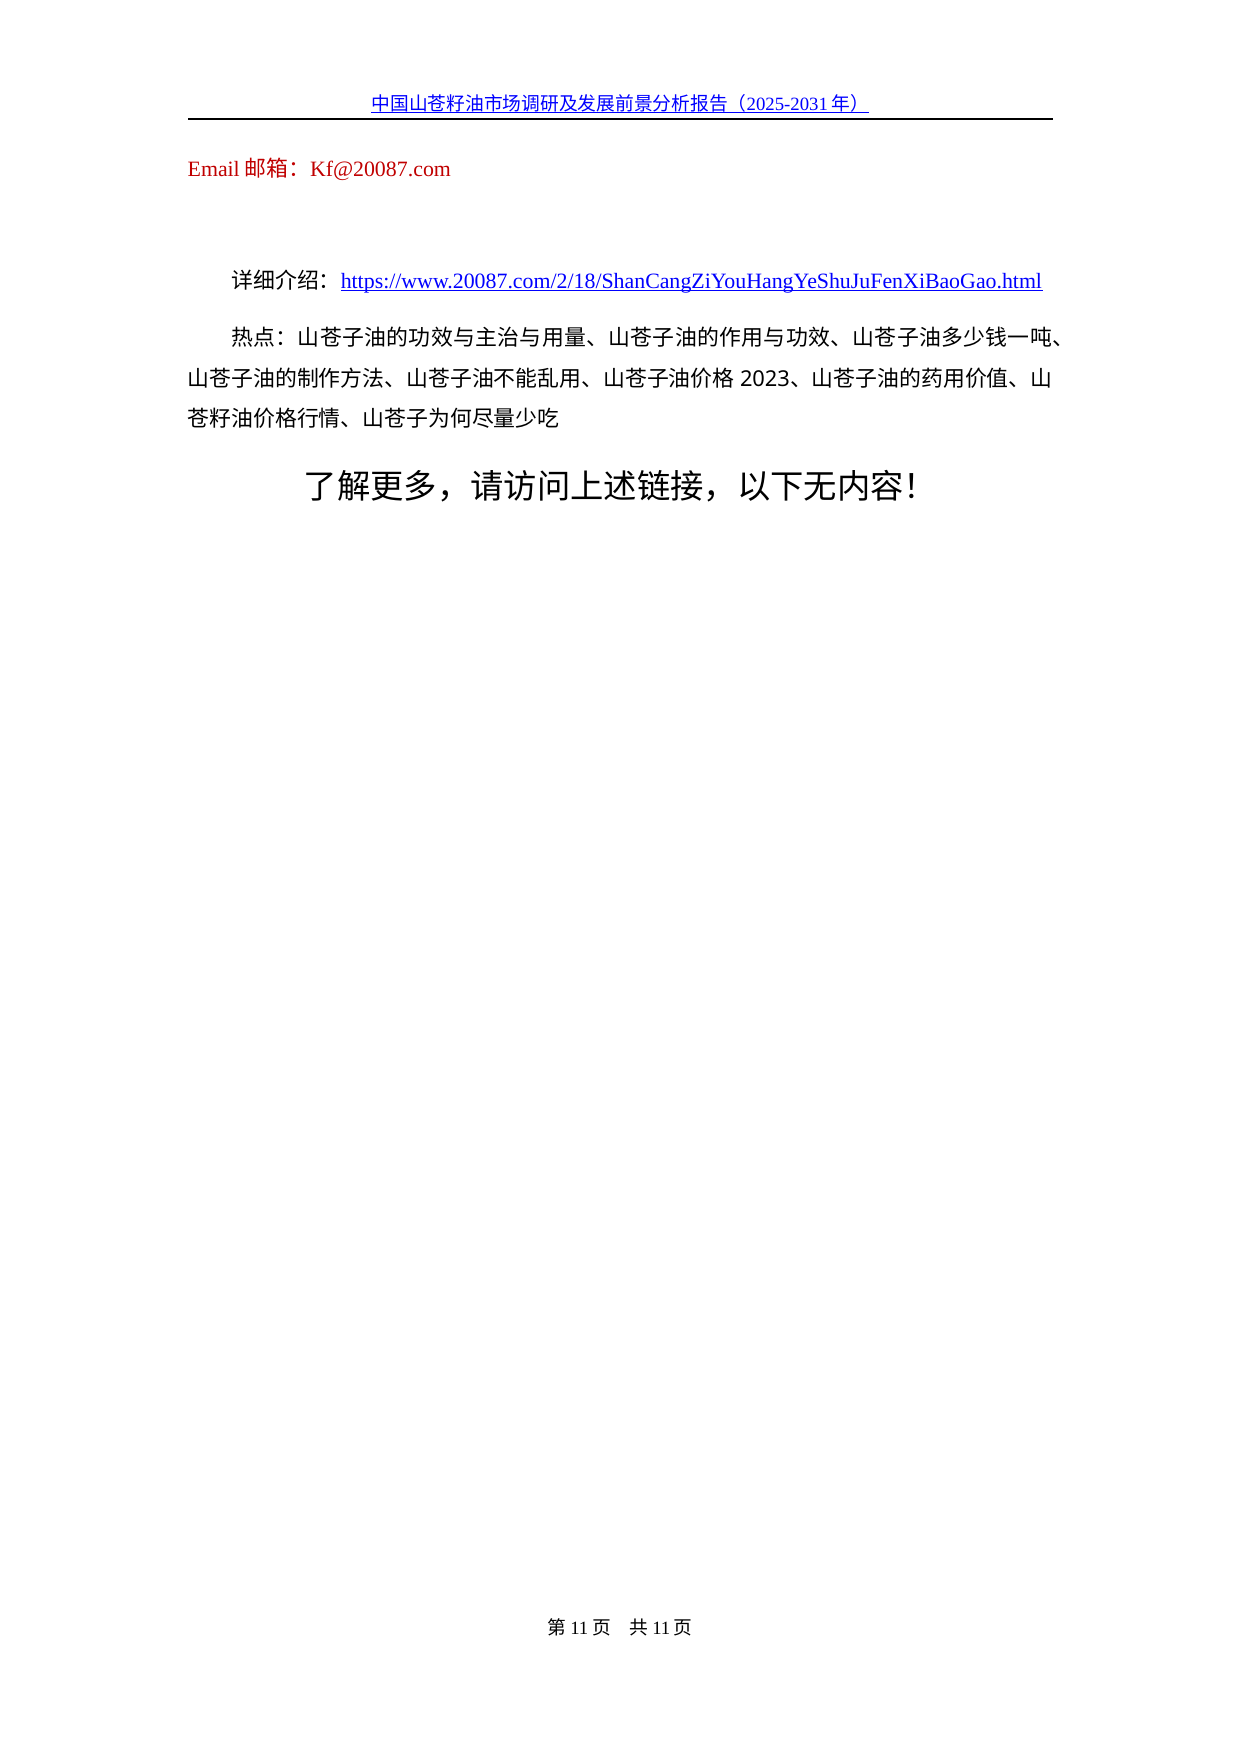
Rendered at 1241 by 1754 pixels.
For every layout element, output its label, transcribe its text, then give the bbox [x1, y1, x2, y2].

text Email邮箱：Kf@20087.com [187, 150, 1053, 183]
title 了解更多，请访问上述链接，以下无内容！ [187, 451, 1053, 516]
text 热点：山苍子油的功效与主治与用量、山苍子油的作用与功效、山苍子油多少钱一吨、山苍子油的制作方法、山苍子油不能乱用、山苍子油价格2023、山苍子油的药用价值、山苍籽油价格行情、山苍子为何尽量少吃 [187, 320, 1053, 433]
text 详细介绍：https://www.20087.com/2/18/ShanCangZiYouHangYeShuJuFenXiBaoGao.html [187, 263, 1053, 296]
